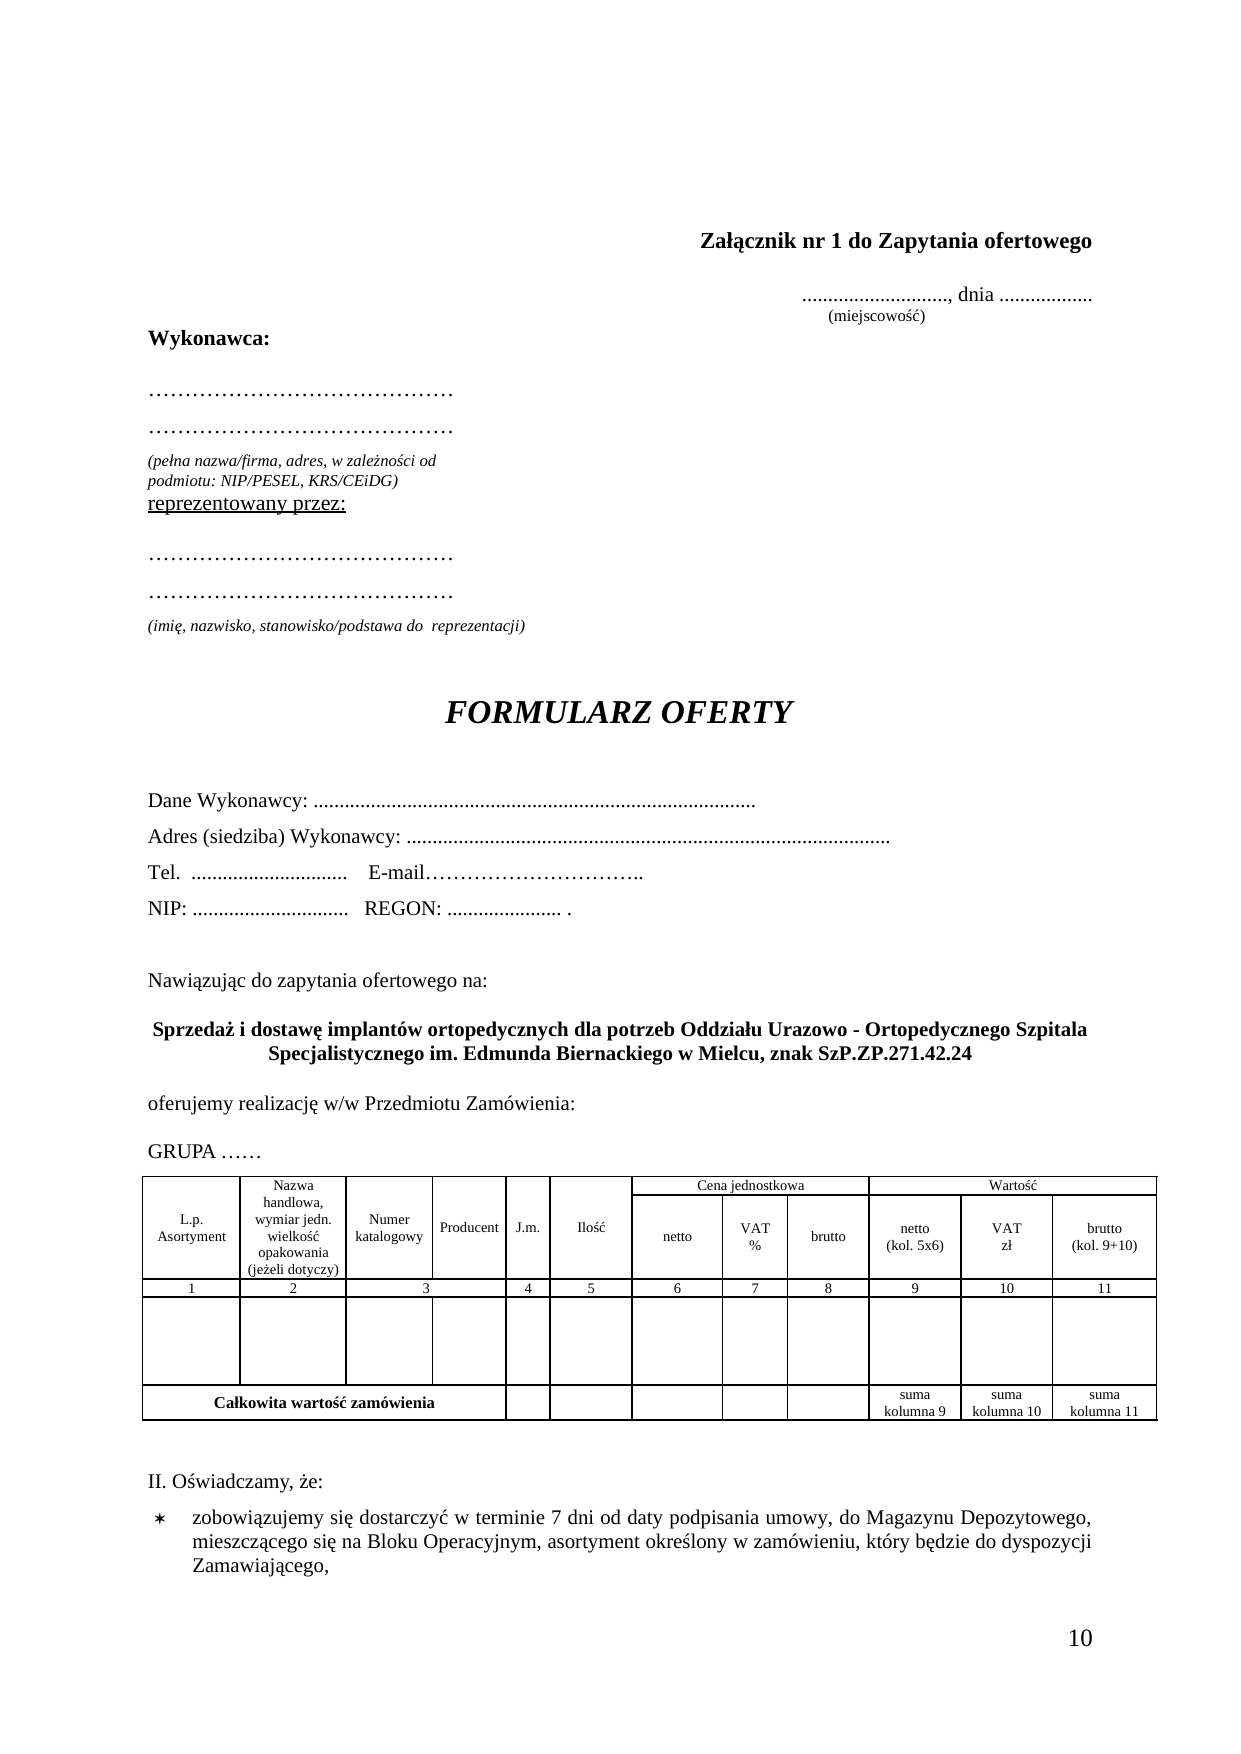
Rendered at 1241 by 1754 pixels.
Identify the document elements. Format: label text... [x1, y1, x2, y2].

table_cell [551, 1298, 631, 1384]
table_cell 3 [347, 1280, 505, 1296]
text Załącznik nr 1 do Zapytania ofertowego [148, 227, 1092, 253]
table_cell suma kolumna 9 [870, 1386, 960, 1419]
table_cell [870, 1298, 960, 1384]
table_cell 11 [1053, 1280, 1156, 1296]
table_cell [347, 1298, 432, 1384]
table_cell [551, 1386, 631, 1419]
table_cell 5 [551, 1280, 631, 1296]
table_cell 4 [507, 1280, 549, 1296]
table_header Nazwa handlowa, wymiar jedn. wielkość opakowania (jeżeli dotyczy) [241, 1177, 345, 1278]
text Nawiązując do zapytania ofertowego na: [148, 968, 1092, 992]
table_cell [433, 1298, 505, 1384]
table_cell 8 [788, 1280, 868, 1296]
text reprezentowany przez: [148, 489, 1092, 515]
table_cell [962, 1298, 1052, 1384]
text Wykonawca: [148, 325, 1092, 350]
table_cell [723, 1298, 787, 1384]
table_header L.p. Asortyment [143, 1177, 239, 1278]
table_cell [633, 1298, 722, 1384]
table_cell [788, 1298, 868, 1384]
table_cell [143, 1298, 239, 1384]
text II. Oświadczamy, że: [148, 1469, 1092, 1493]
table_cell 1 [143, 1280, 239, 1296]
table_cell 7 [723, 1280, 787, 1296]
text NIP: .............................. REGON: ...................... . [148, 896, 1092, 920]
table_cell 9 [870, 1280, 960, 1296]
table_cell [1053, 1298, 1156, 1384]
table_cell suma kolumna 11 [1053, 1386, 1156, 1419]
table_cell 6 [633, 1280, 722, 1296]
text Sprzedaż i dostawę implantów ortopedycznych dla potrzeb Oddziału Urazowo - Ortopedycznego Szpitala Specjalistycznego im. Edmunda Biernackiego w Mielcu, znak SzP.ZP.271.42.24 [148, 1016, 1092, 1064]
text ………………………………………………………………………… [148, 376, 472, 438]
text Dane Wykonawcy: ..................................................................................... [148, 788, 1092, 812]
text FORMULARZ OFERTY [148, 692, 1092, 731]
text Adres (siedziba) Wykonawcy: ............................................................................................. [148, 824, 1092, 848]
table_cell [507, 1386, 549, 1419]
table_header Cena jednostkowa [633, 1177, 868, 1194]
table_cell VAT zł [962, 1196, 1052, 1278]
text GRUPA …… [148, 1139, 1092, 1163]
table_cell 10 [962, 1280, 1052, 1296]
table_header Numer katalogowy [347, 1177, 432, 1278]
text Tel. .............................. E-mail………………………….. [148, 860, 1092, 884]
text ………………………………………………………………………… [148, 540, 472, 603]
table_header J.m. [507, 1177, 549, 1278]
table_cell [723, 1386, 787, 1419]
list zobowiązujemy się dostarczyć w terminie 7 dni od daty podpisania umowy, do Magazynu Depozytowego, mieszczącego się na Bloku Operacyjnym, asortyment określony w zamówieniu, który będzie do dyspozycji Zamawiającego, [154, 1505, 1092, 1577]
table_cell suma kolumna 10 [962, 1386, 1052, 1419]
table_header Ilość [551, 1177, 631, 1278]
table_cell brutto (kol. 9+10) [1053, 1196, 1156, 1278]
text (pełna nazwa/firma, adres, w zależności od podmiotu: NIP/PESEL, KRS/CEiDG) [148, 451, 472, 489]
table_header Producent [433, 1177, 505, 1278]
table_cell 2 [241, 1280, 345, 1296]
table_cell brutto [788, 1196, 868, 1278]
table_cell VAT % [723, 1196, 787, 1278]
table_cell Całkowita wartość zamówienia [143, 1386, 505, 1419]
table_cell [788, 1386, 868, 1419]
table_cell [241, 1298, 345, 1384]
table_cell netto (kol. 5x6) [870, 1196, 960, 1278]
text oferujemy realizację w/w Przedmiotu Zamówienia: [148, 1091, 1092, 1115]
table_cell [507, 1298, 549, 1384]
text (miejscowość) [738, 306, 1092, 325]
table_cell netto [633, 1196, 722, 1278]
table_header Wartość [870, 1177, 1156, 1194]
table_cell [633, 1386, 722, 1419]
text ............................, dnia .................. [148, 282, 1092, 306]
text (imię, nazwisko, stanowisko/podstawa do reprezentacji) [148, 616, 1092, 635]
